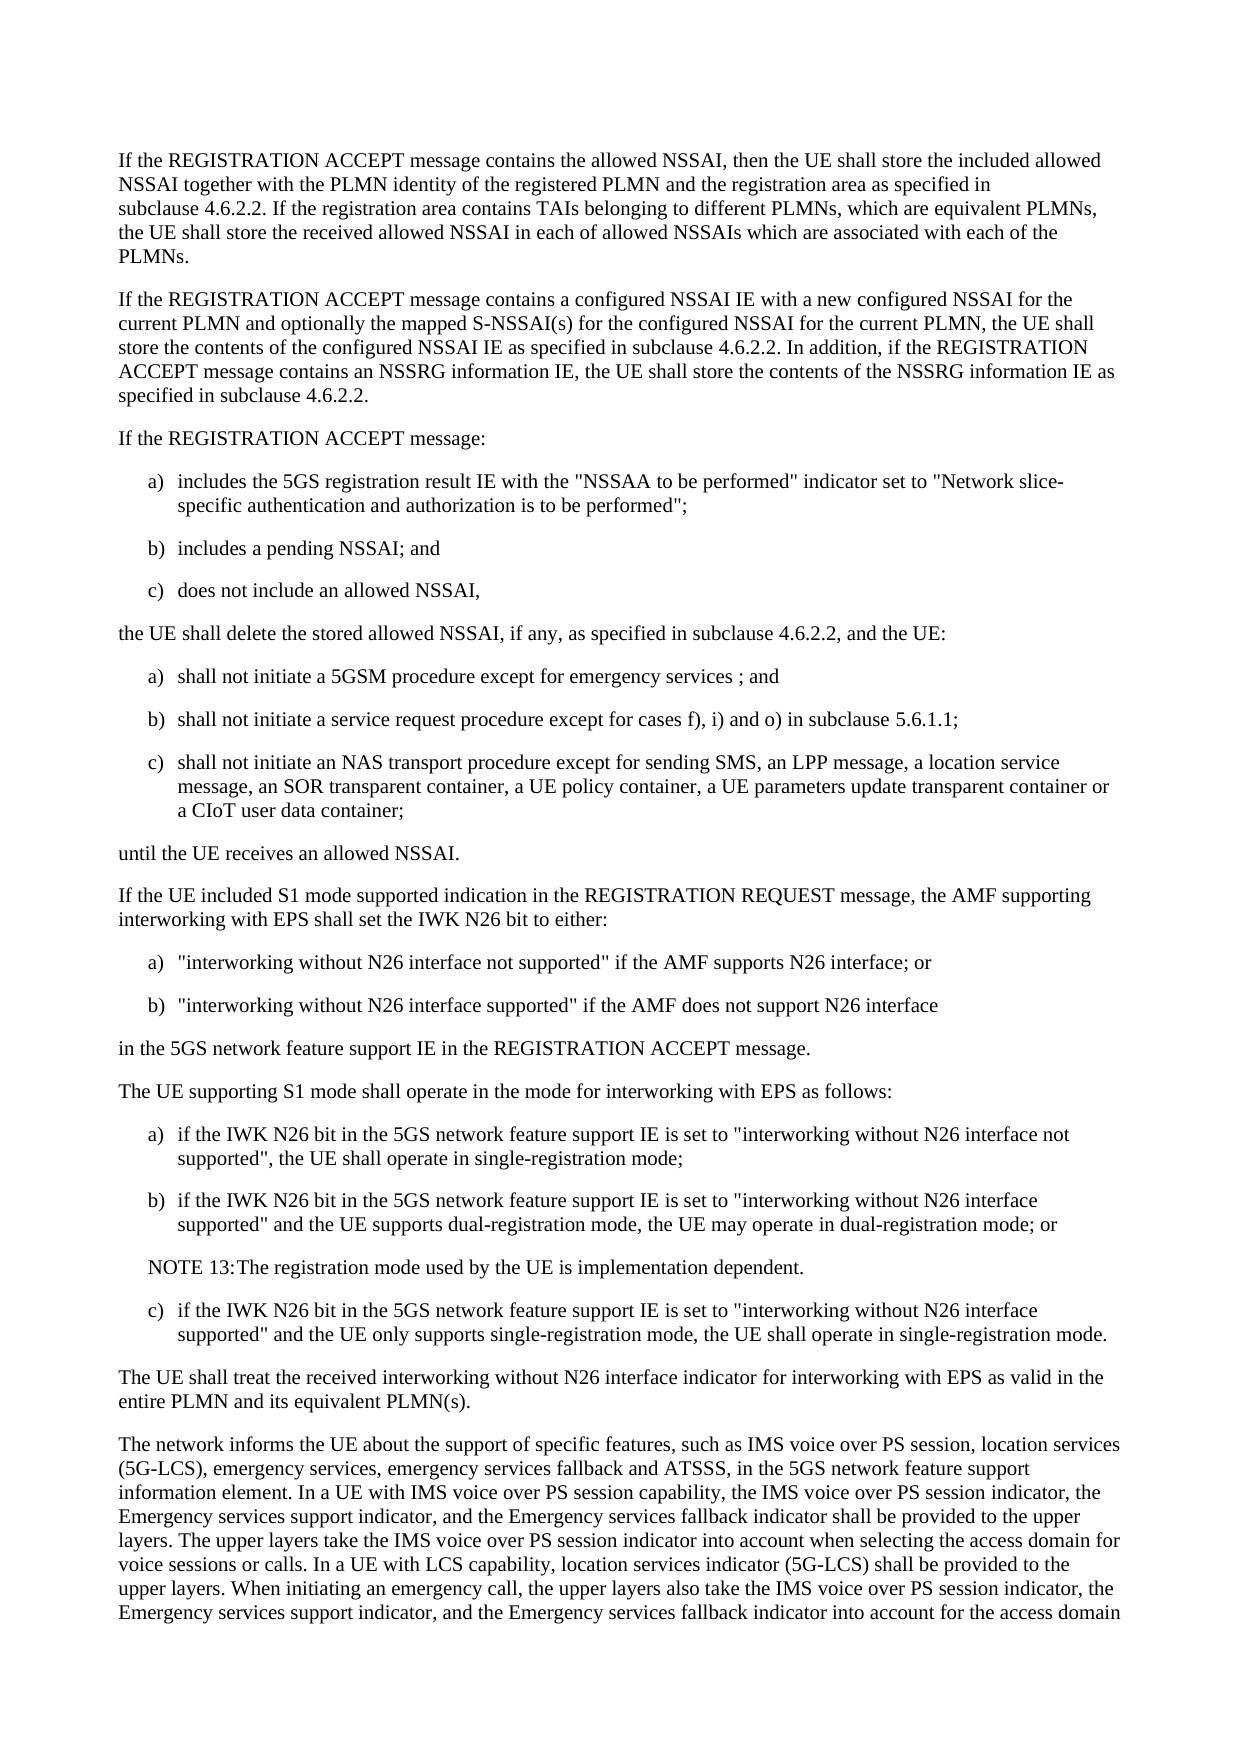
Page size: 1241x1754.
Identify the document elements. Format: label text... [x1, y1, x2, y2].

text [118, 1432, 1122, 1624]
text If the REGISTRATION ACCEPT message contains a configured NSSAI IE with a new configured NSSAI for the current PLMN and optionally the mapped S-NSSAI(s) for the configured NSSAI for the current PLMN, the UE shall store the contents of the configured NSSAI IE as specified in subclause 4.6.2.2. In addition, if the REGISTRATION ACCEPT message contains an NSSRG information IE, the UE shall store the contents of the NSSRG information IE as specified in subclause 4.6.2.2. [118, 287, 1122, 407]
text NOTE 13: The registration mode used by the UE is implementation dependent. [148, 1255, 1122, 1279]
text the UE shall delete the stored allowed NSSAI, if any, as specified in subclause 4.6.2.2, and the UE: [118, 621, 1122, 645]
text The UE supporting S1 mode shall operate in the mode for interworking with EPS as follows: [118, 1079, 1122, 1103]
text a) includes the 5GS registration result IE with the "NSSAA to be performed" indicator set to "Network slice-specific authentication and authorization is to be performed"; [148, 469, 1122, 517]
text If the UE included S1 mode supported indication in the REGISTRATION REQUEST message, the AMF supporting interworking with EPS shall set the IWK N26 bit to either: [118, 883, 1122, 931]
text c) does not include an allowed NSSAI, [148, 578, 1122, 602]
text If the REGISTRATION ACCEPT message contains the allowed NSSAI, then the UE shall store the included allowed NSSAI together with the PLMN identity of the registered PLMN and the registration area as specified in subclause 4.6.2.2. If the registration area contains TAIs belonging to different PLMNs, which are equivalent PLMNs, the UE shall store the received allowed NSSAI in each of allowed NSSAIs which are associated with each of the PLMNs. [118, 148, 1122, 268]
text c) shall not initiate an NAS transport procedure except for sending SMS, an LPP message, a location service message, an SOR transparent container, a UE policy container, a UE parameters update transparent container or a CIoT user data container; [148, 749, 1122, 822]
text a) "interworking without N26 interface not supported" if the AMF supports N26 interface; or [148, 950, 1122, 974]
text If the REGISTRATION ACCEPT message: [118, 426, 1122, 450]
text a) shall not initiate a 5GSM procedure except for emergency services ; and [148, 664, 1122, 688]
text a) if the IWK N26 bit in the 5GS network feature support IE is set to "interworking without N26 interface not supported", the UE shall operate in single-registration mode; [148, 1121, 1122, 1169]
text b) "interworking without N26 interface supported" if the AMF does not support N26 interface [148, 993, 1122, 1017]
text until the UE receives an allowed NSSAI. [118, 841, 1122, 864]
text c) if the IWK N26 bit in the 5GS network feature support IE is set to "interworking without N26 interface supported" and the UE only supports single-registration mode, the UE shall operate in single-registration mode. [148, 1298, 1122, 1346]
text b) if the IWK N26 bit in the 5GS network feature support IE is set to "interworking without N26 interface supported" and the UE supports dual-registration mode, the UE may operate in dual-registration mode; or [148, 1188, 1122, 1236]
text in the 5GS network feature support IE in the REGISTRATION ACCEPT message. [118, 1036, 1122, 1060]
text b) shall not initiate a service request procedure except for cases f), i) and o) in subclause 5.6.1.1; [148, 707, 1122, 731]
text b) includes a pending NSSAI; and [148, 536, 1122, 559]
text The UE shall treat the received interworking without N26 interface indicator for interworking with EPS as valid in the entire PLMN and its equivalent PLMN(s). [118, 1365, 1122, 1413]
